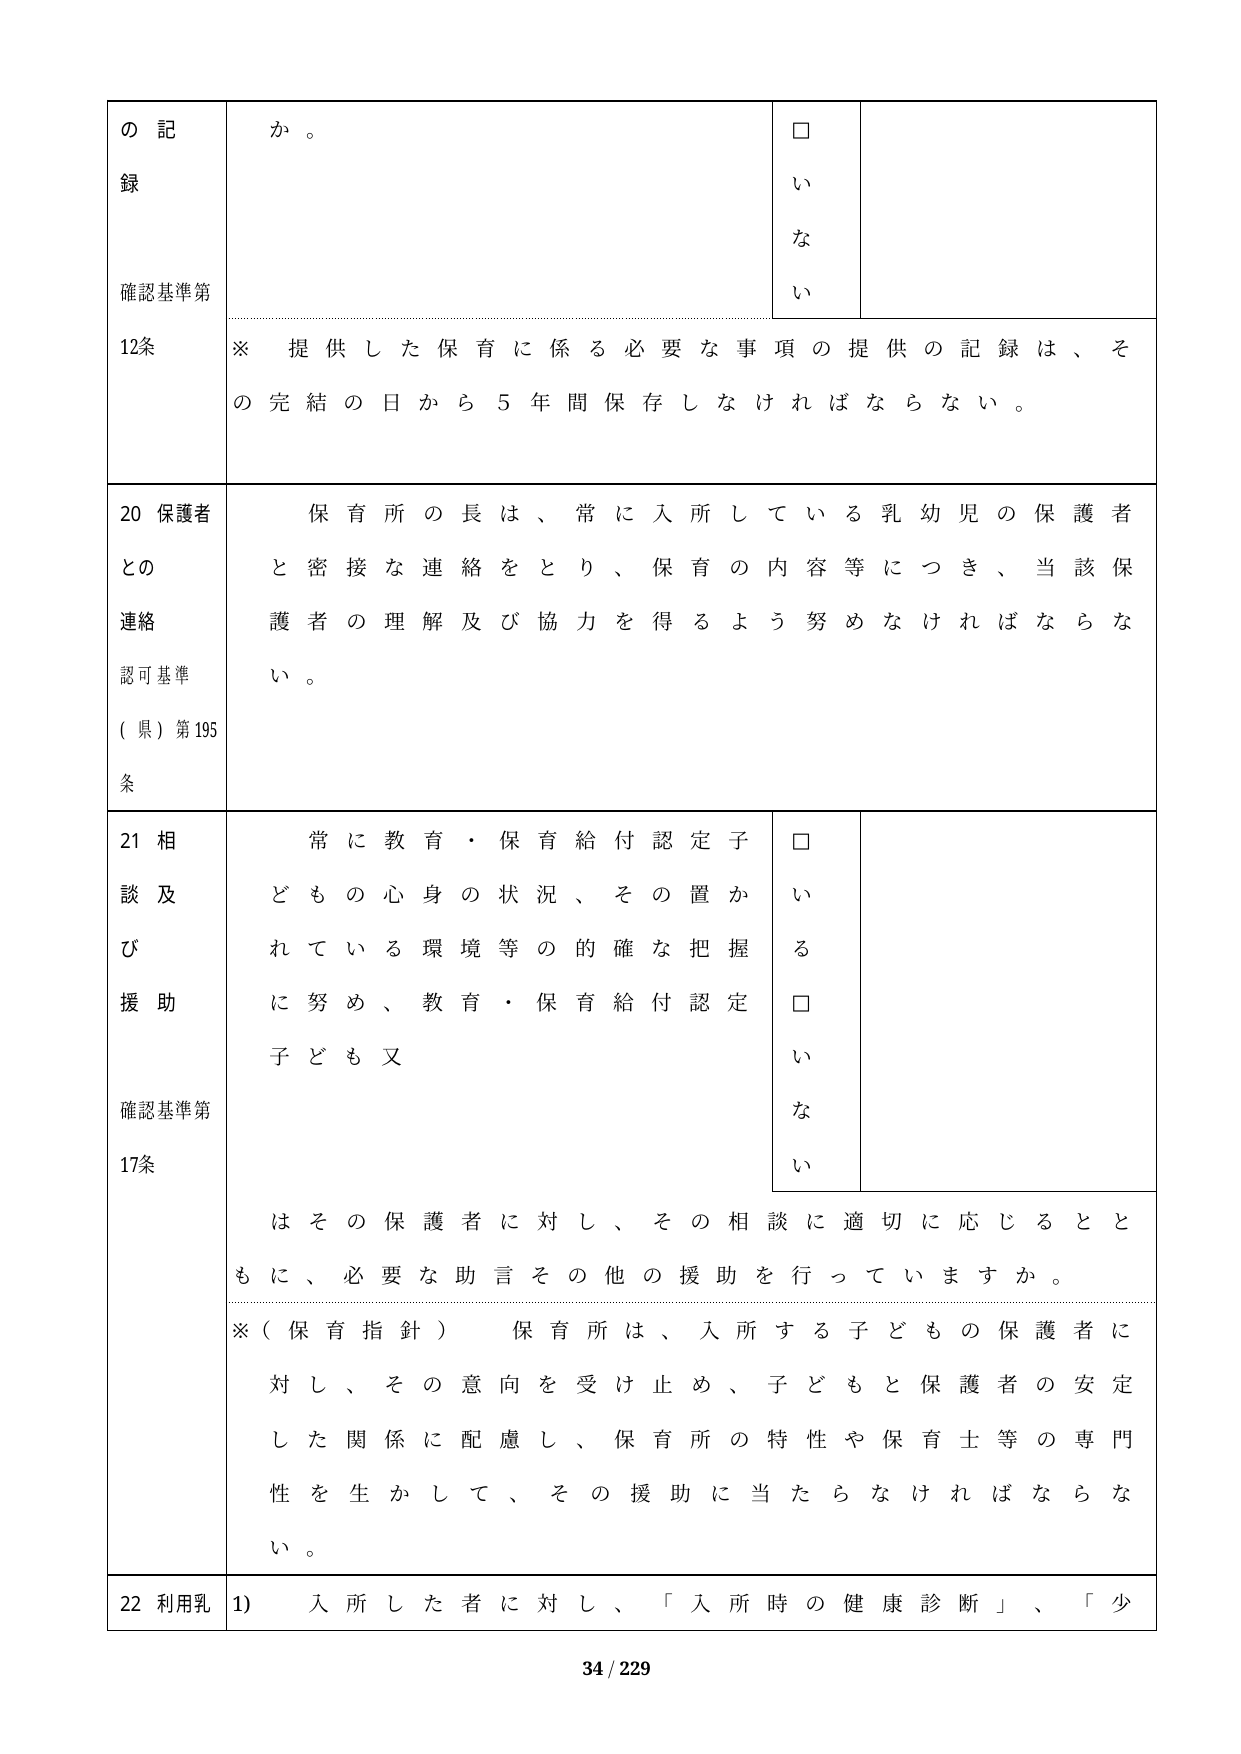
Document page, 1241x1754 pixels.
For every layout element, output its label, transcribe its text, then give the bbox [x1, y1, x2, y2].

table_cell はその保護者に対し、その相談に適切に応じるとともに、必要な助言その他の援助を行っていますか。 [227, 1191, 1156, 1302]
table_cell ※（保育指針） 保育所は、入所する子どもの保護者に対し、その意向を受け止め、子どもと保護者の安定した関係に配慮し、保育所の特性や保育士等の専門性を生かして、その援助に当たらなければならない。 [227, 1302, 1156, 1573]
table_cell □いる □いない [773, 812, 860, 1191]
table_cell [108, 102, 226, 483]
table_cell 21 相談及び 援助 確認基準第17条 [108, 812, 226, 1573]
table_cell ※ 提供した保育に係る必要な事項の提供の記録は、その完結の日から５年間保存しなければならない。 [227, 318, 1156, 483]
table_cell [108, 1576, 226, 1630]
table_cell □いる □いない [773, 102, 860, 318]
table_cell 保育所の長は、常に入所している乳幼児の保護者と密接な連絡をとり、保育の内容等につき、当該保護者の理解及び協力を得るよう努めなければならない。 [227, 485, 1156, 810]
table_cell [861, 102, 1156, 318]
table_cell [227, 1576, 1156, 1630]
table_cell 常に教育・保育給付認定子どもの心身の状況、その置かれている環境等の的確な把握に努め、教育・保育給付認定子ども又 [227, 812, 772, 1191]
table_cell [861, 812, 1156, 1191]
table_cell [227, 102, 772, 318]
table_cell 20 保護者との 連絡 認可基準(県)第195条 [108, 485, 226, 810]
